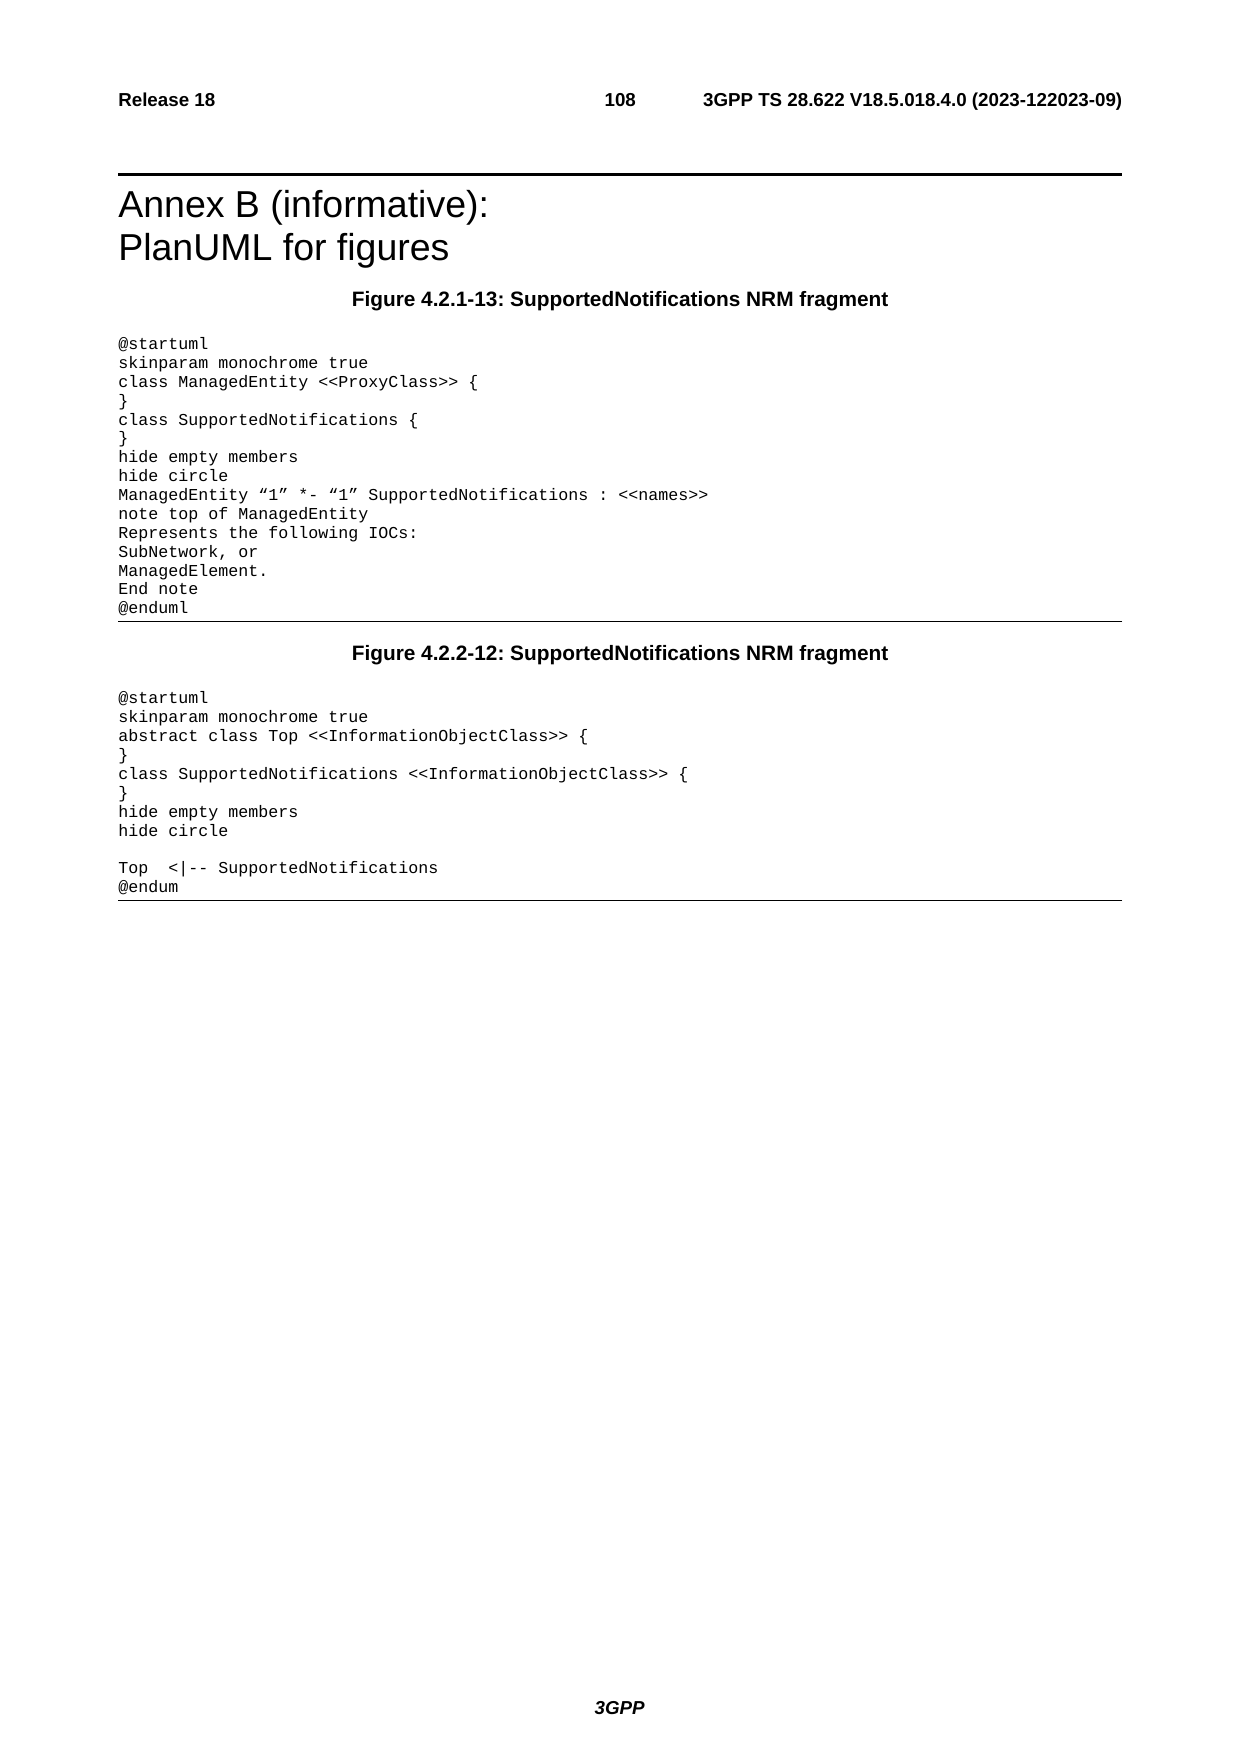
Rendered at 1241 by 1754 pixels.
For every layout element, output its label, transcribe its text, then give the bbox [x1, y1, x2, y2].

text @startuml [118, 336, 1122, 355]
text hide circle [118, 468, 1122, 487]
text skinparam monochrome true [118, 355, 1122, 373]
text SubNetwork, or [118, 543, 1122, 562]
text ManagedElement. [118, 562, 1122, 581]
text note top of ManagedEntity [118, 506, 1122, 524]
text } [118, 784, 1122, 803]
text skinparam monochrome true [118, 709, 1122, 728]
text class SupportedNotifications <<InformationObjectClass>> { [118, 766, 1122, 784]
text } [118, 392, 1122, 411]
text ManagedEntity “1” *- “1” SupportedNotifications : <<names>> [118, 487, 1122, 506]
text @enduml [118, 600, 1122, 621]
text } [118, 747, 1122, 766]
text hide circle [118, 822, 1122, 841]
text class ManagedEntity <<ProxyClass>> { [118, 373, 1122, 392]
text @endum [118, 879, 1122, 900]
text End note [118, 581, 1122, 600]
text hide empty members [118, 449, 1122, 468]
text hide empty members [118, 803, 1122, 822]
text Represents the following IOCs: [118, 524, 1122, 543]
text abstract class Top <<InformationObjectClass>> { [118, 728, 1122, 747]
text Top <|-- SupportedNotifications [118, 860, 1122, 879]
text @startuml [118, 690, 1122, 709]
text Figure 4.2.1-13: SupportedNotifications NRM fragment [118, 287, 1122, 311]
text Figure 4.2.2-12: SupportedNotifications NRM fragment [118, 641, 1122, 665]
text } [118, 430, 1122, 449]
text class SupportedNotifications { [118, 411, 1122, 430]
subtitle Annex B (informative): PlanUML for figures [118, 176, 1122, 268]
